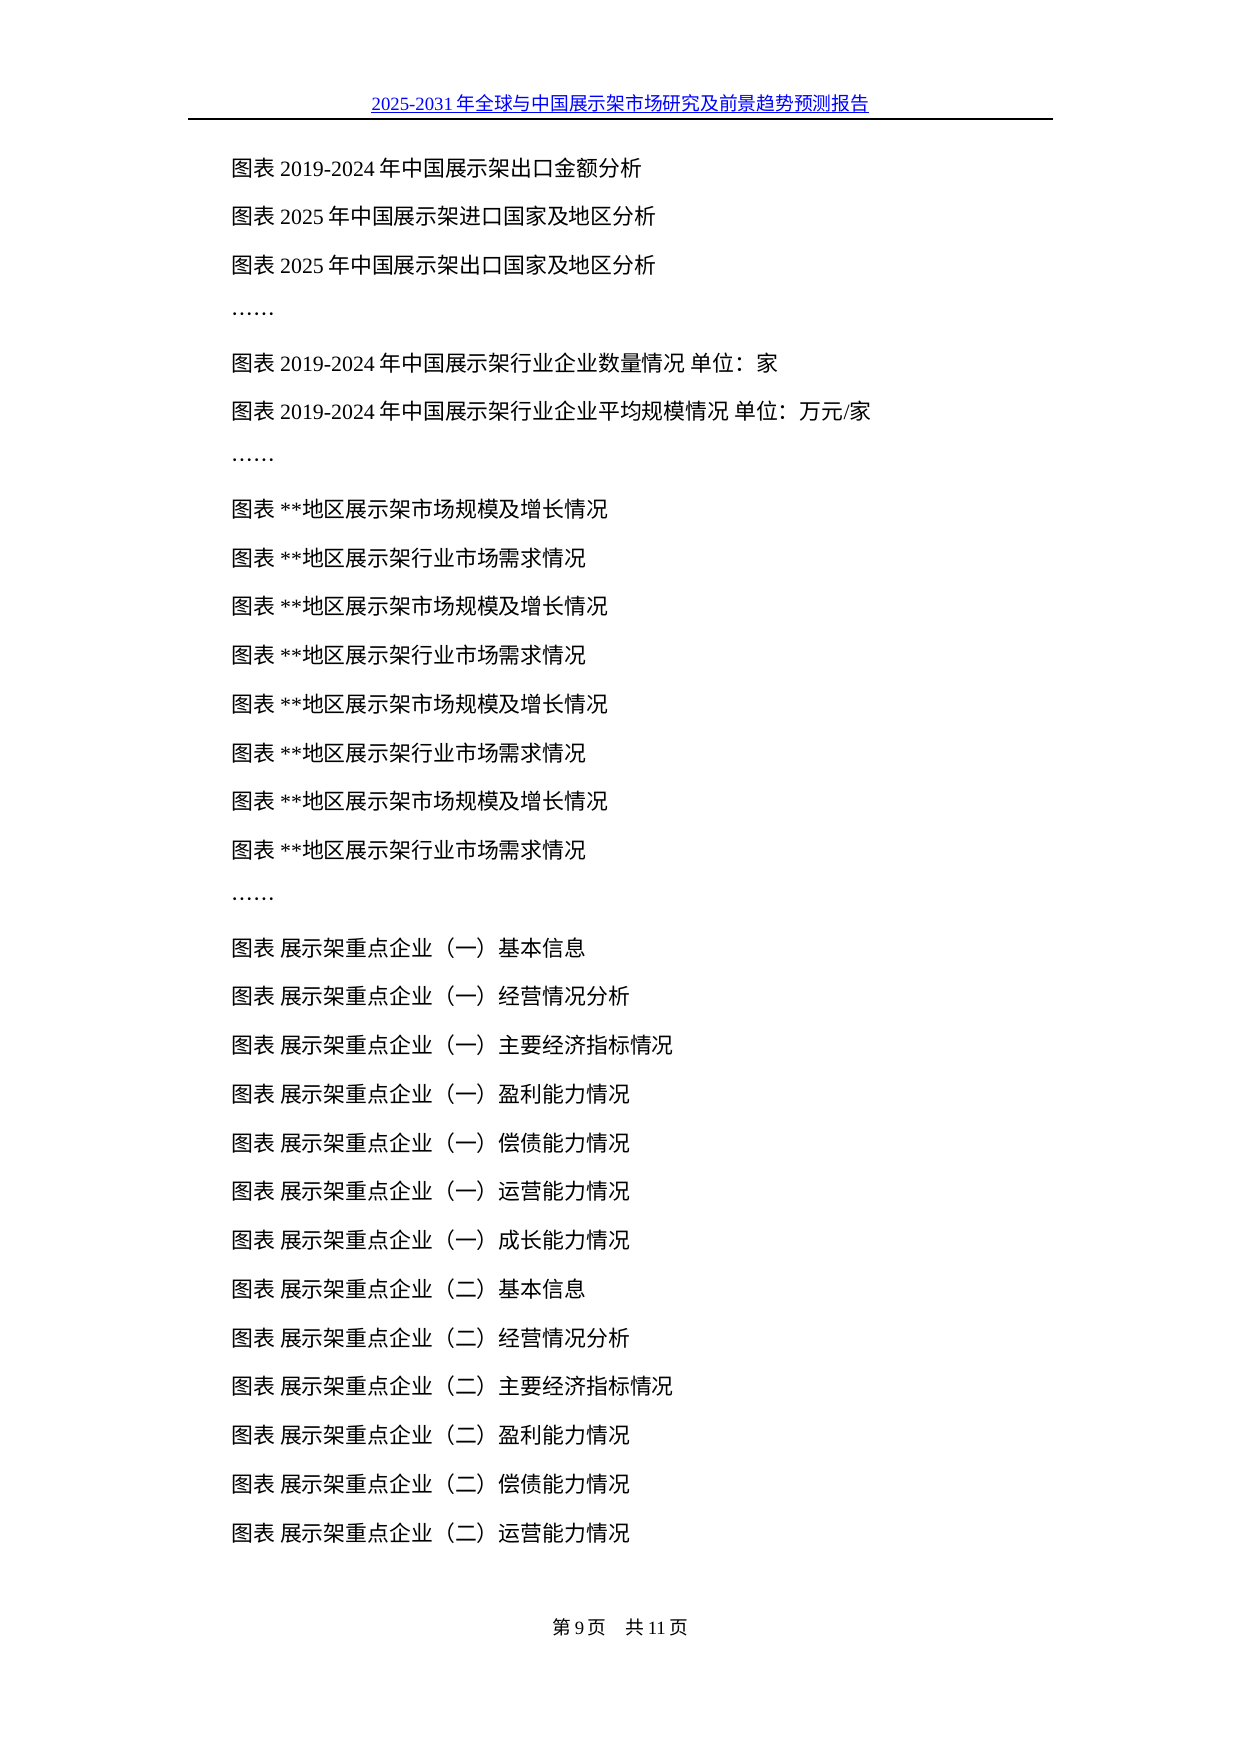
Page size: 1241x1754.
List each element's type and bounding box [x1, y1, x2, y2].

text [187, 150, 1053, 1548]
